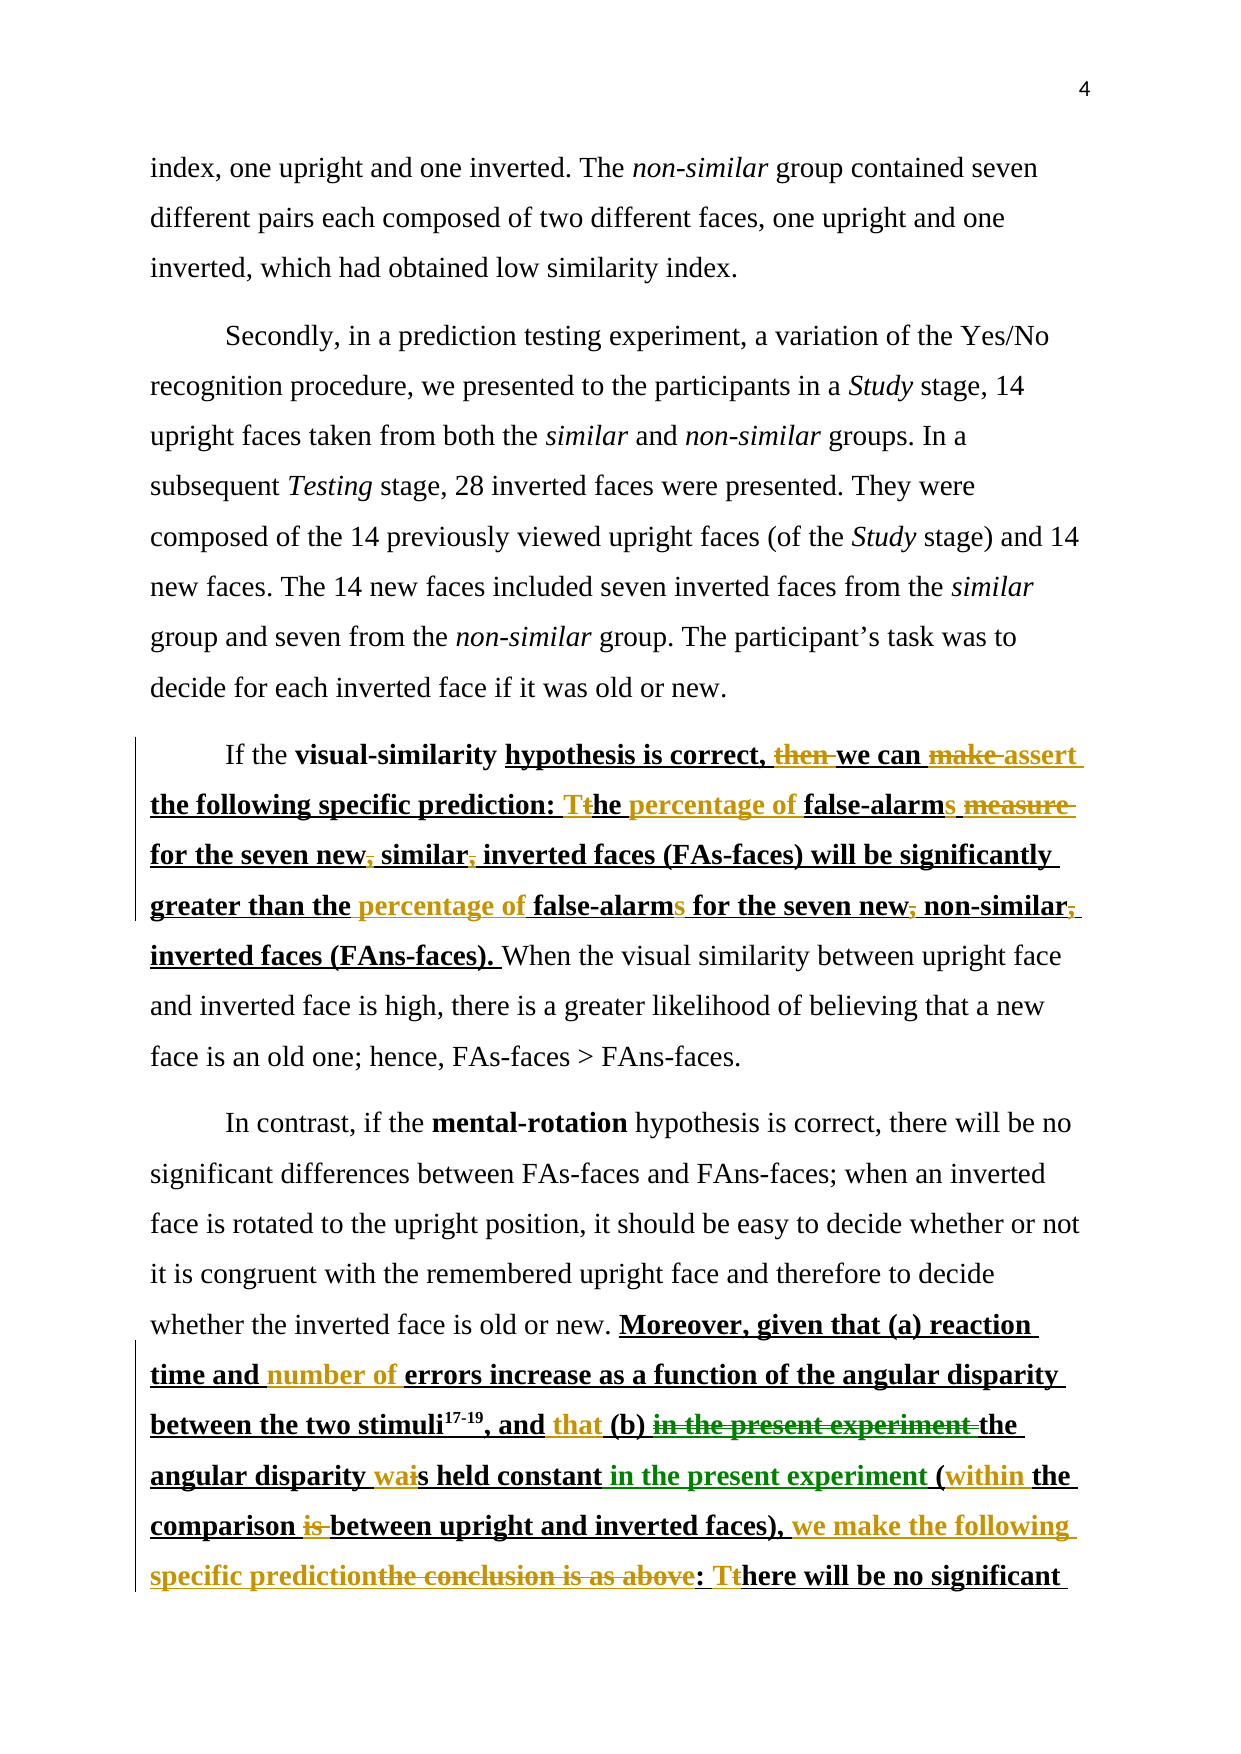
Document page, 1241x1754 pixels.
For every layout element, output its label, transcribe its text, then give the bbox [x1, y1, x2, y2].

text Secondly, in a prediction testing experiment, a variation of the Yes/No recognition procedure, we presented to the participants in a Study stage, 14 upright faces taken from both the similar and non-similar groups. In a subsequent Testing stage, 28 inverted faces were presented. They were composed of the 14 previously viewed upright faces (of the Study stage) and 14 new faces. The 14 new faces included seven inverted faces from the similar group and seven from the non-similar group. The participant’s task was to decide for each inverted face if it was old or new. [150, 318, 1090, 703]
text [150, 1106, 1090, 1592]
text If the visual-similarity hypothesis is correct, we can the following specific prediction: he false-alarm for the seven new similar inverted faces (FAs-faces) will be significantly greater than the false-alarm for the seven new non-similar inverted faces (FAns-faces). When the visual similarity between upright face and inverted face is high, there is a greater likelihood of believing that a new face is an old one; hence, FAs-faces > FAns-faces. [150, 737, 1090, 1072]
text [150, 150, 1090, 284]
